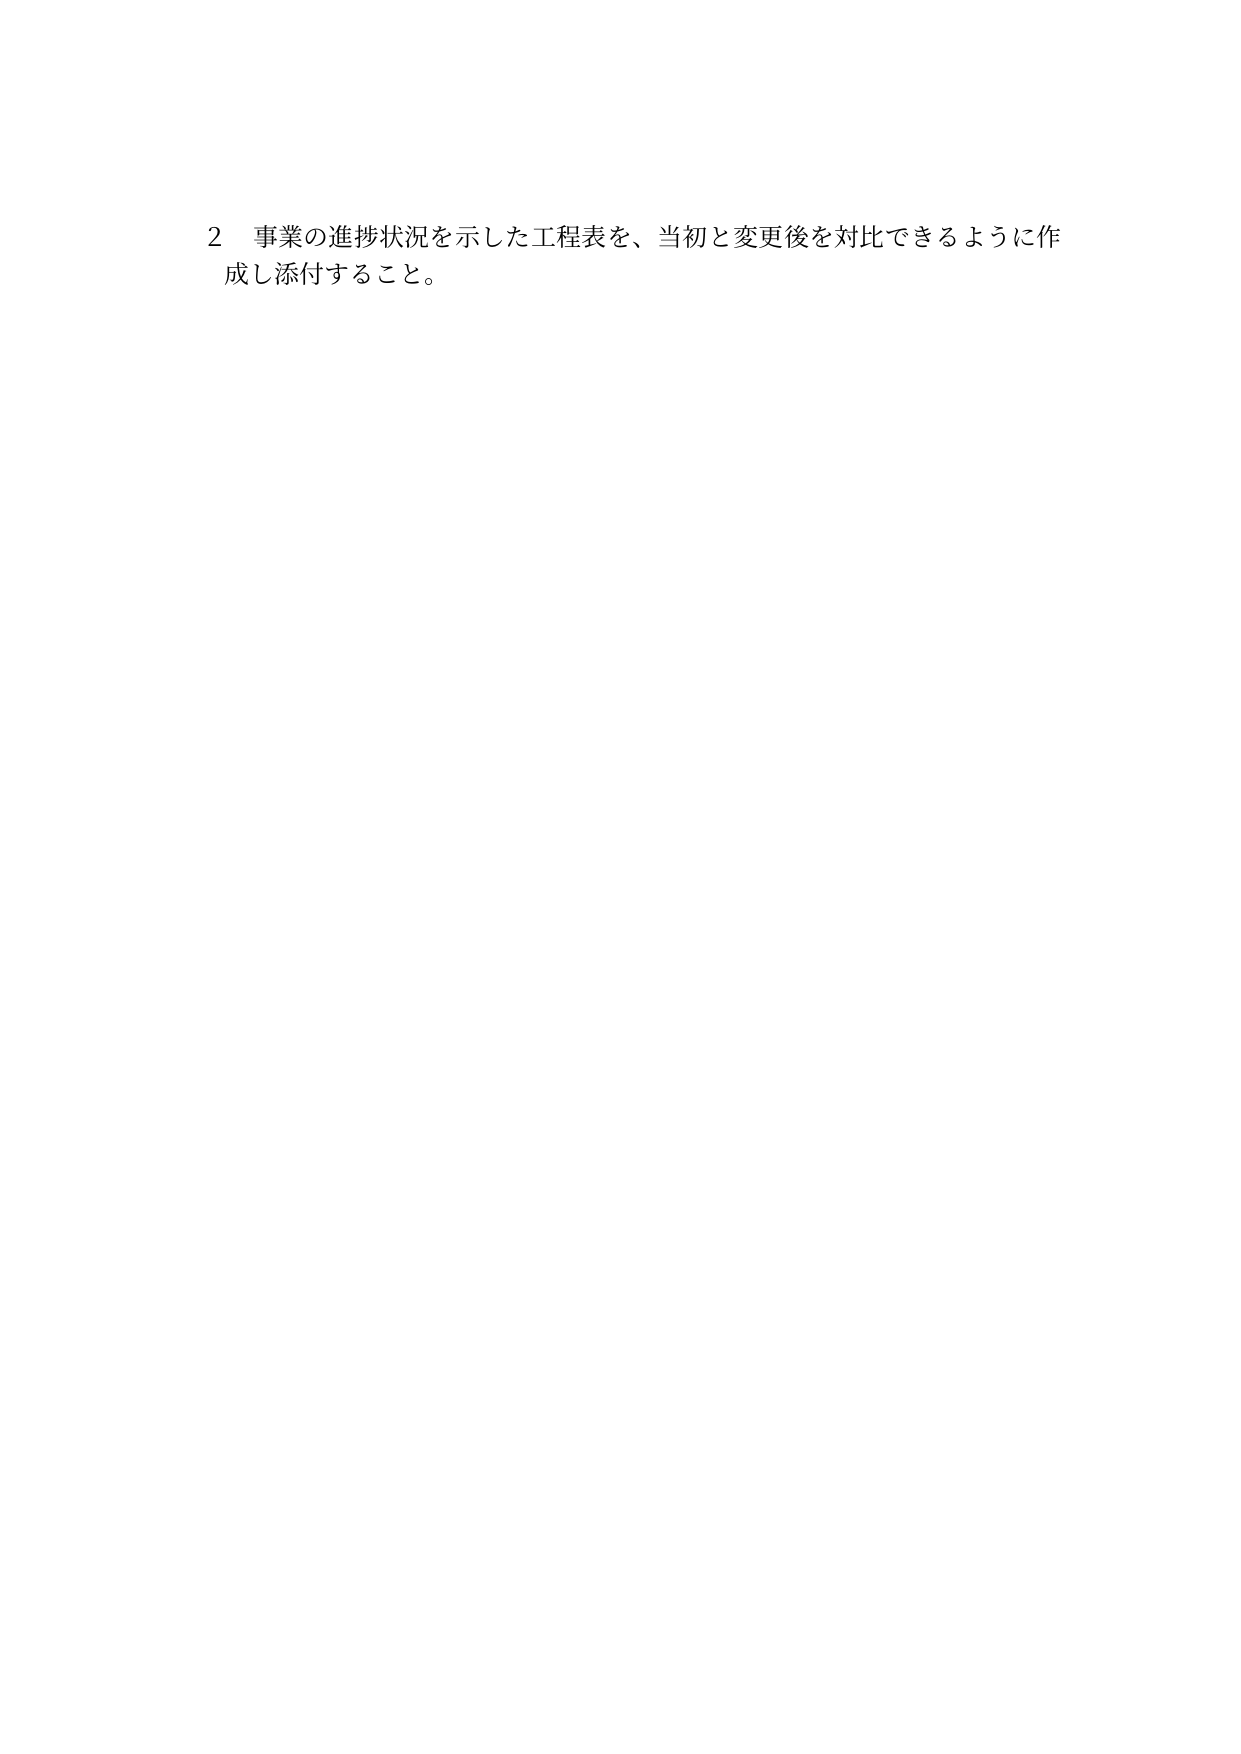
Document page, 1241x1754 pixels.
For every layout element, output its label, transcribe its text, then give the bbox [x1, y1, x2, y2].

text ２ 事業の進捗状況を示した工程表を、当初と変更後を対比できるように作成し添付すること。 [202, 217, 1063, 292]
